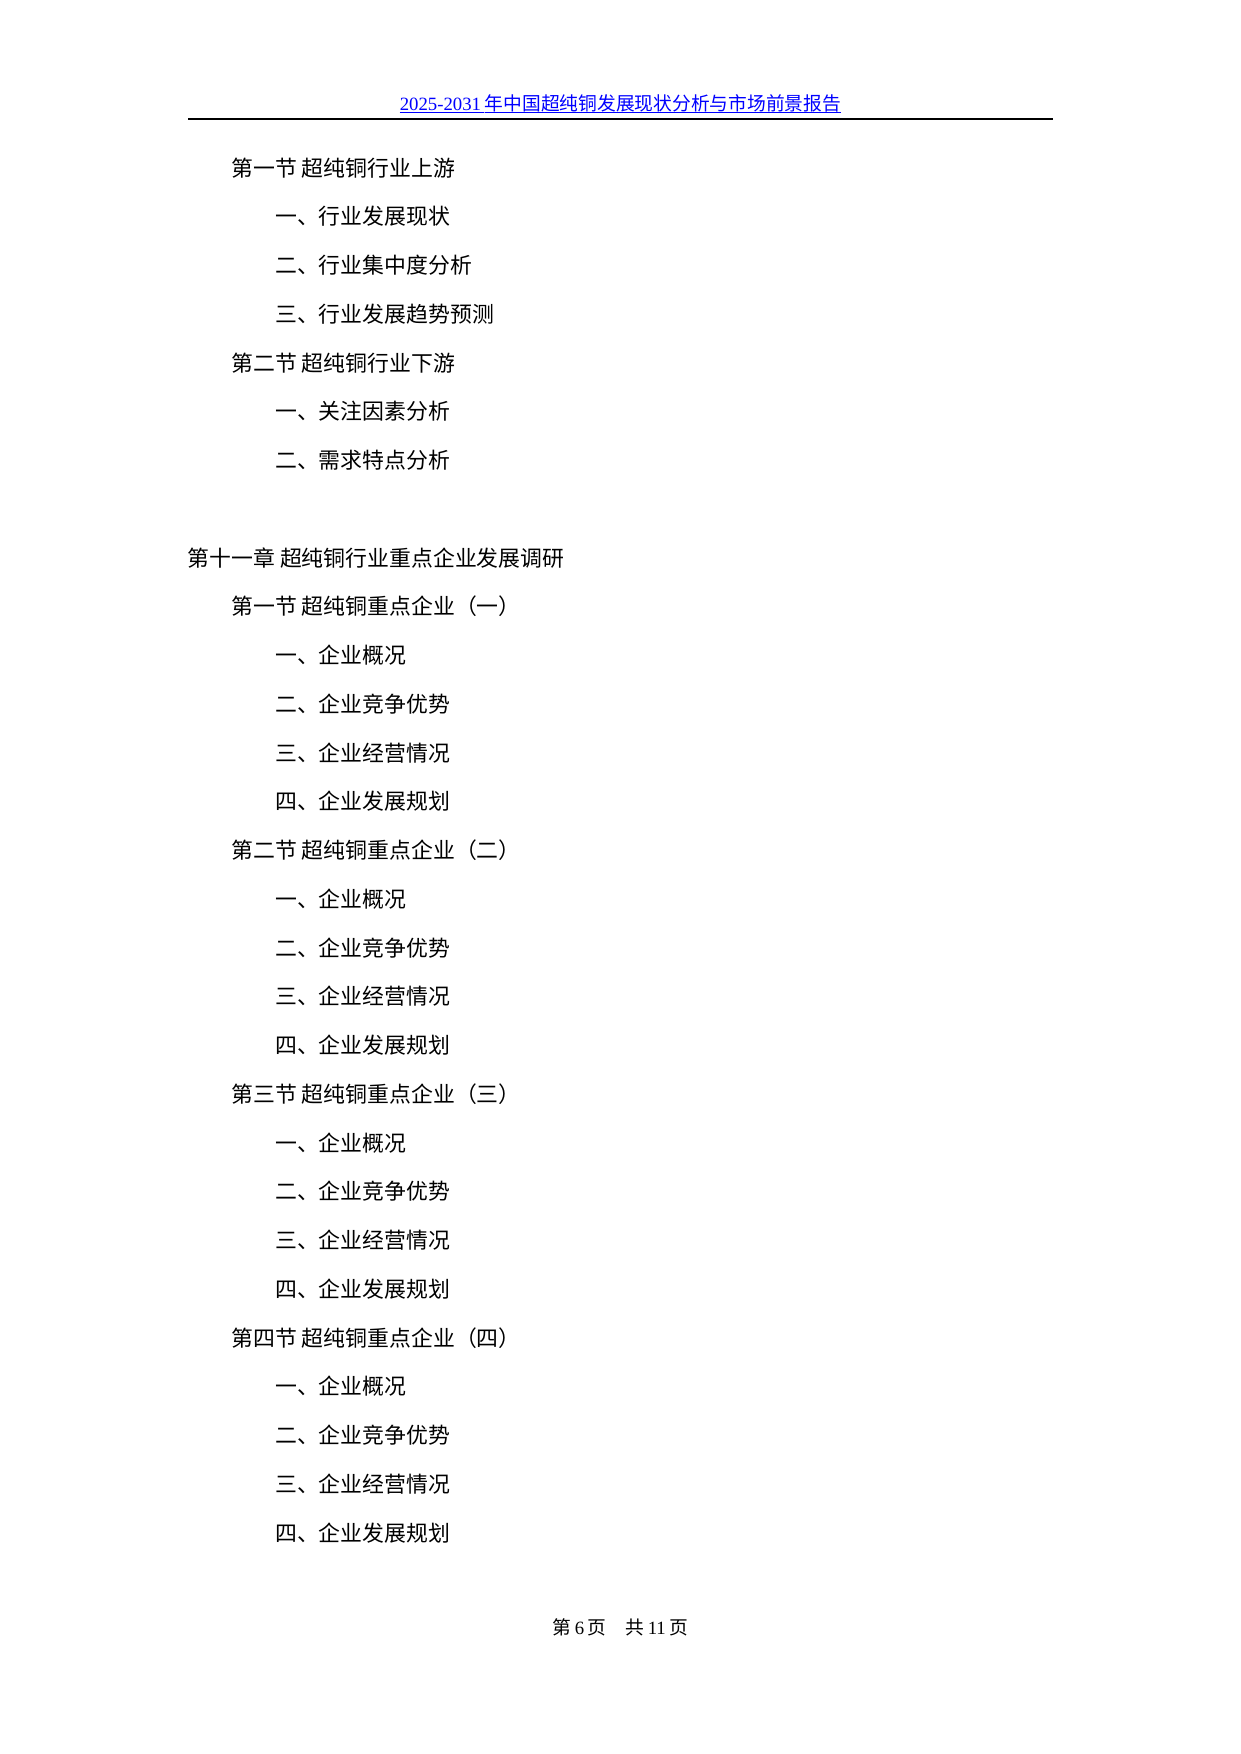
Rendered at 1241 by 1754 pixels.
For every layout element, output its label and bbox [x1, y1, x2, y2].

text [187, 150, 1053, 1548]
